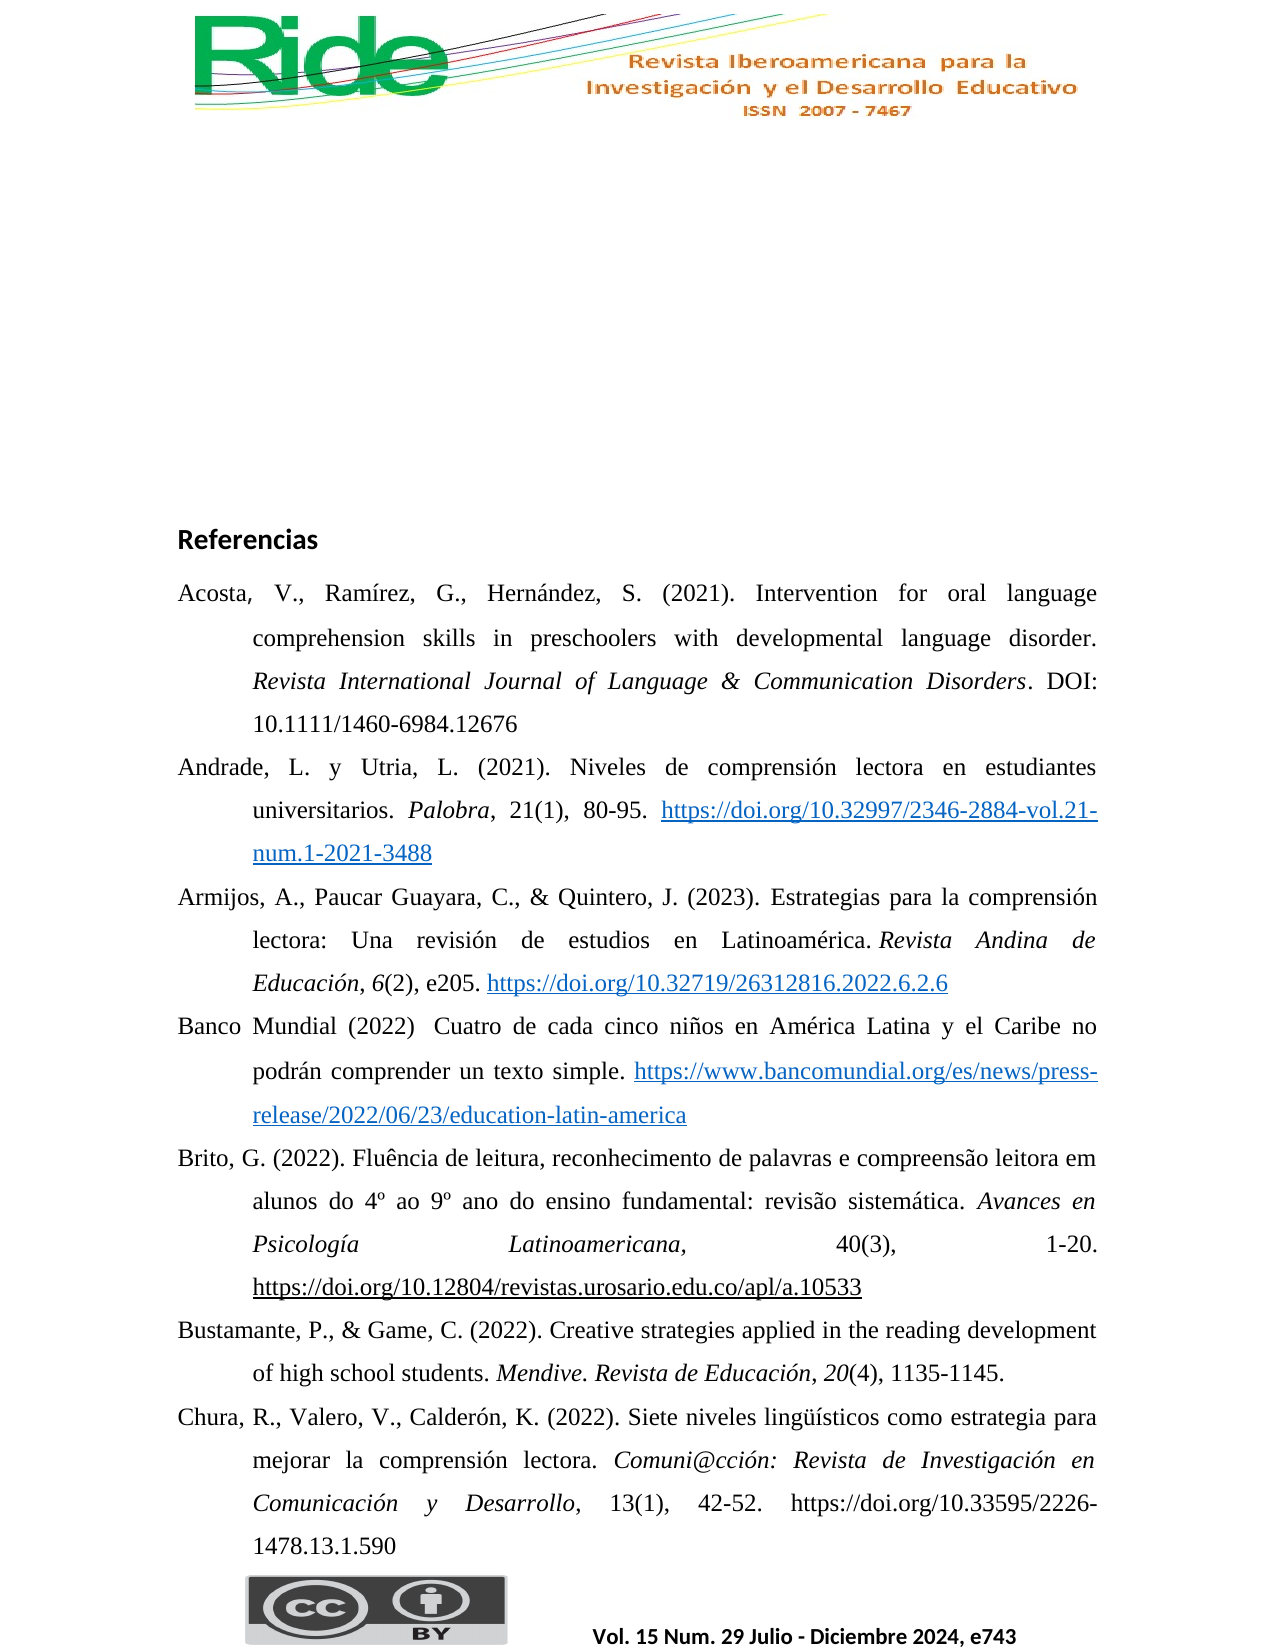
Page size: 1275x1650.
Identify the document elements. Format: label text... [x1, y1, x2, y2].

text Andrade, L. y Utria, L. (2021). Niveles de comprensión lectora en estudiantes universitarios. Palobra, 21(1), 80-95. https://doi.org/10.32997/2346-2884-vol.21- num.1-2021-3488 [177, 752, 1098, 867]
text Acosta, V., Ramírez, G., Hernández, S. (2021). Intervention for oral language comprehension skills in preschoolers with developmental language disorder. Revista International Journal of Language & Communication Disorders. DOI: 10.1111/1460-6984.12676 [177, 574, 1098, 738]
text Chura, R., Valero, V., Calderón, K. (2022). Siete niveles lingüísticos como estrategia para mejorar la comprensión lectora. Comuni@cción: Revista de Investigación en Comunicación y Desarrollo, 13(1), 42-52. https://doi.org/10.33595/2226-1478.13.1.590 [177, 1402, 1098, 1560]
picture [245, 1575, 508, 1645]
text Banco Mundial (2022) Cuatro de cada cinco niños en América Latina y el Caribe no podrán comprender un texto simple. https://www.bancomundial.org/es/news/press-release/2022/06/23/education-latin-america [177, 1011, 1098, 1128]
text Referencias [177, 521, 1092, 557]
text Brito, G. (2022). Fluência de leitura, reconhecimento de palavras e compreensão leitora em alunos do 4º ao 9º ano do ensino fundamental: revisão sistemática. Avances en Psicología Latinoamericana, 40(3), 1-20. https://doi.org/10.12804/revistas.urosario.edu.co/apl/a.10533 [177, 1143, 1098, 1301]
picture [194, 14, 1081, 119]
text Armijos, A., Paucar Guayara, C., & Quintero, J. (2023). Estrategias para la comprensión lectora: Una revisión de estudios en Latinoamérica. Revista Andina de Educación, 6(2), e205. https://doi.org/10.32719/26312816.2022.6.2.6 [177, 882, 1098, 997]
text Bustamante, P., & Game, C. (2022). Creative strategies applied in the reading development of high school students. Mendive. Revista de Educación, 20(4), 1135-1145. [177, 1315, 1098, 1387]
